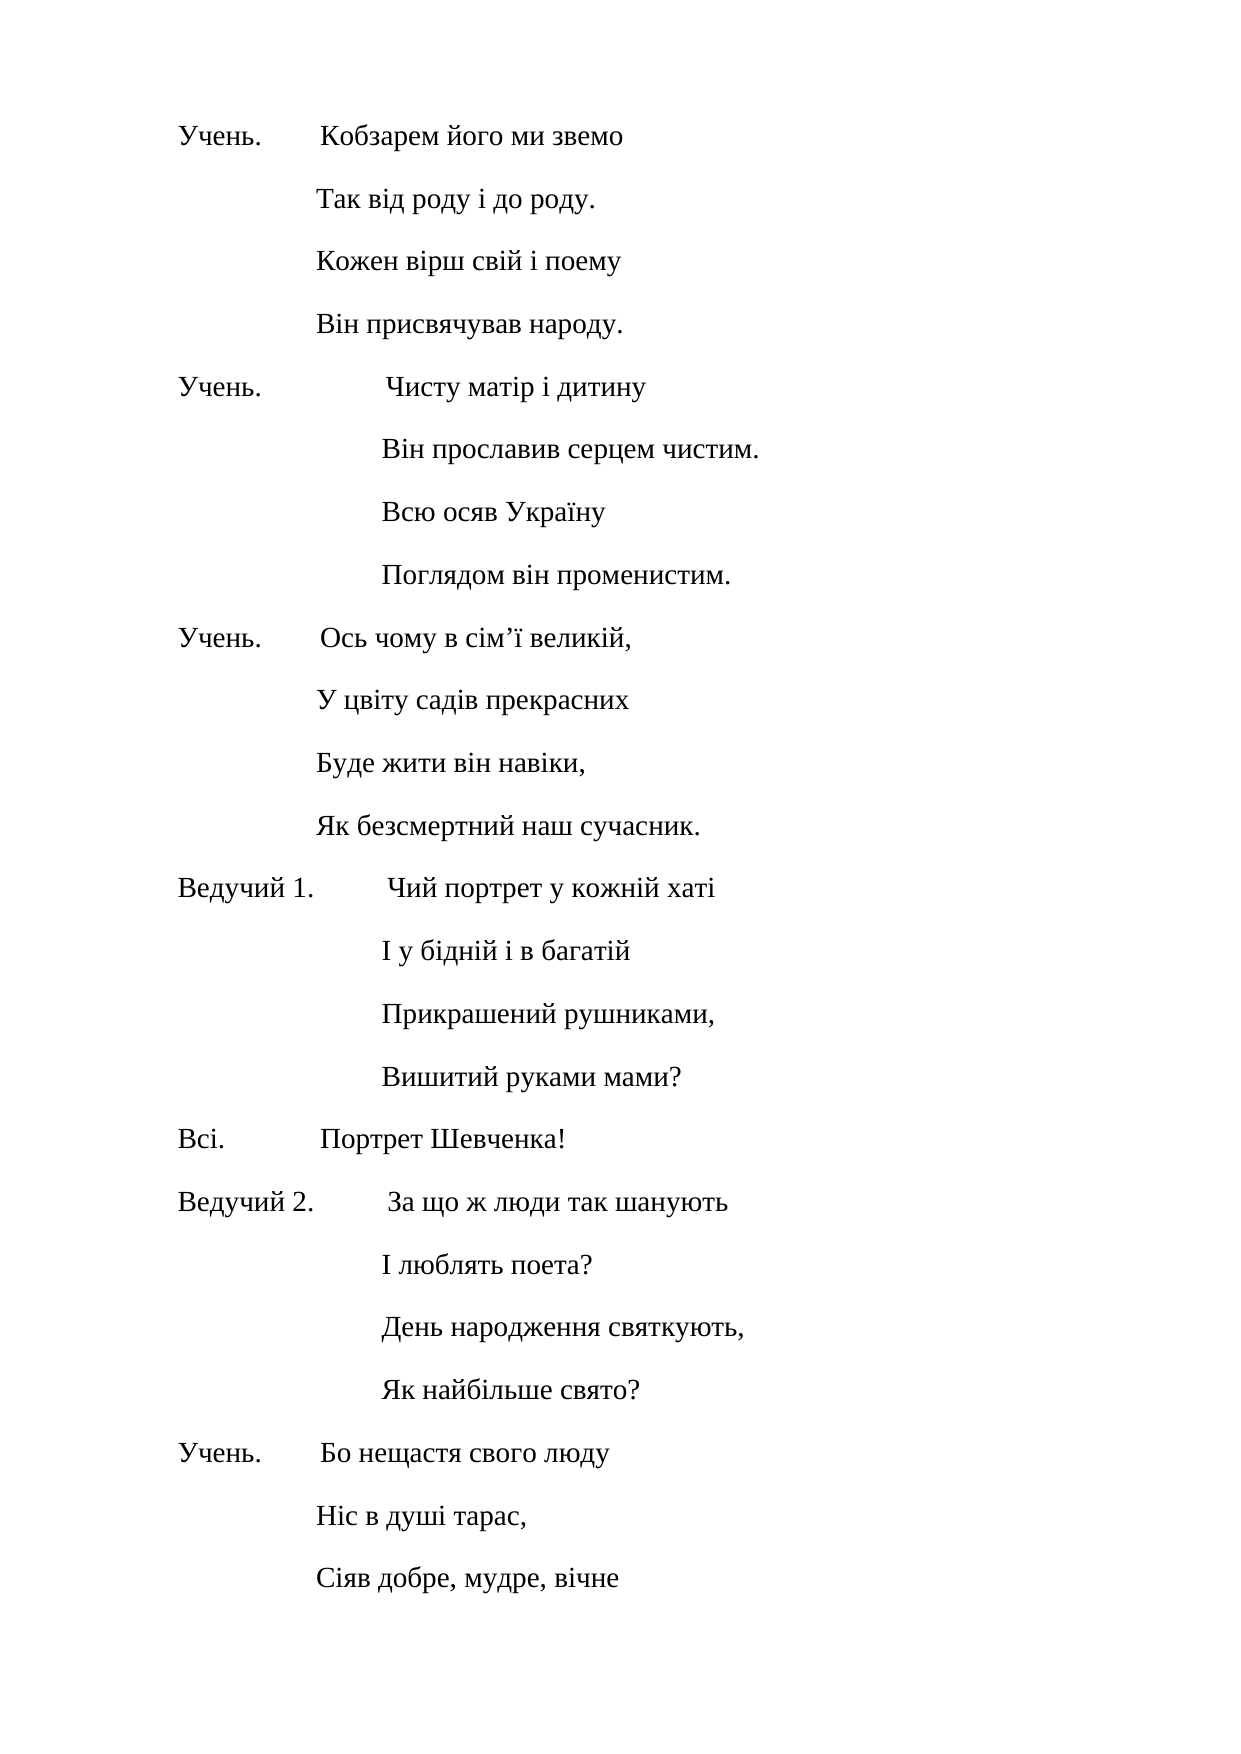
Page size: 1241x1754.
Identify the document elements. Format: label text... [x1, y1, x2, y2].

text Всю осяв Україну [177, 494, 1152, 528]
text Як безсмертний наш сучасник. [177, 808, 1152, 841]
text Ведучий 1. Чий портрет у кожній хаті [177, 871, 1152, 904]
text Так від роду і до роду. [177, 181, 1152, 214]
text День народження святкують, [177, 1309, 1152, 1343]
text Всі. Портрет Шевченка! [177, 1121, 1152, 1155]
text У цвіту садів прекрасних [177, 682, 1152, 716]
text Учень. Ось чому в сім’ї великій, [177, 620, 1152, 653]
text І люблять поета? [177, 1247, 1152, 1280]
text І у бідній і в багатій [177, 933, 1152, 967]
text Кожен вірш свій і поему [177, 243, 1152, 277]
text Учень. Бо нещастя свого люду [177, 1435, 1152, 1468]
text Як найбільше свято? [177, 1372, 1152, 1406]
text Вишитий руками мами? [177, 1059, 1152, 1092]
text Він присвячував народу. [177, 306, 1152, 340]
text Ніс в душі тарас, [177, 1498, 1152, 1531]
text Прикрашений рушниками, [177, 996, 1152, 1029]
text Буде жити він навіки, [177, 745, 1152, 779]
text Ведучий 2. За що ж люди так шанують [177, 1184, 1152, 1218]
text Учень. Кобзарем його ми звемо [177, 118, 1152, 152]
text Сіяв добре, мудре, вічне [177, 1560, 1152, 1594]
text Поглядом він променистим. [177, 557, 1152, 591]
text Він прославив серцем чистим. [177, 432, 1152, 465]
text Учень. Чисту матір і дитину [177, 369, 1152, 402]
